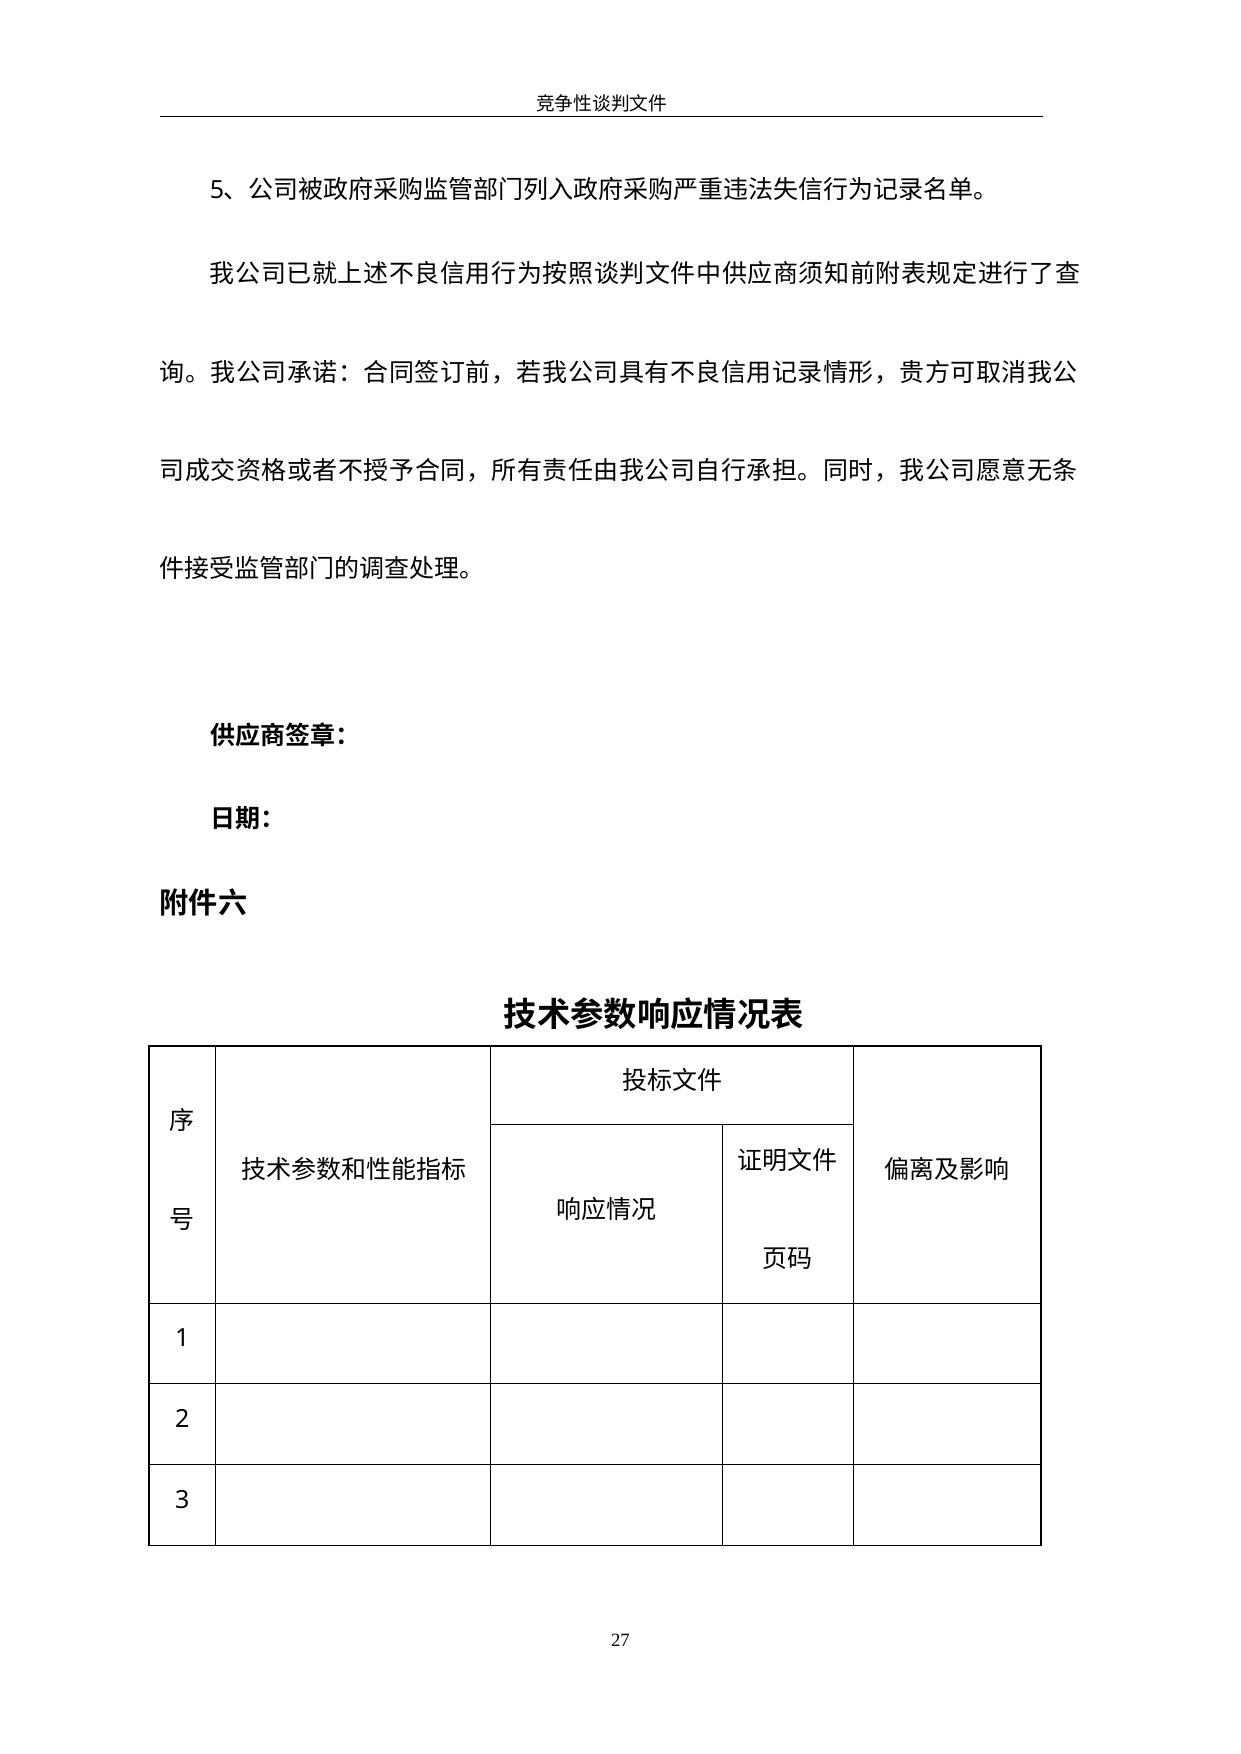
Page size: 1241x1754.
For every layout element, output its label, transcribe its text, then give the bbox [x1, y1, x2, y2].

table_cell [723, 1465, 853, 1545]
table_cell [216, 1384, 490, 1464]
table_cell [491, 1384, 722, 1464]
table_cell [854, 1304, 1040, 1383]
subtitle 技术参数响应情况表 [159, 979, 1081, 1044]
text 日期： [159, 784, 1081, 850]
table_cell 3 [150, 1465, 215, 1545]
table_cell 1 [150, 1304, 215, 1383]
table_cell [491, 1465, 722, 1545]
table_cell [216, 1304, 490, 1383]
table_cell [723, 1304, 853, 1383]
table_cell [491, 1304, 722, 1383]
table_header 偏离及影响 [854, 1047, 1040, 1302]
table_header 投标文件 [491, 1047, 853, 1124]
table_cell 证明文件页码 [723, 1125, 853, 1302]
text 供应商签章： [159, 701, 1081, 766]
table_header 技术参数和性能指标 [216, 1047, 490, 1302]
subtitle 附件六 [159, 868, 1081, 934]
table_cell [723, 1384, 853, 1464]
table_cell [216, 1465, 490, 1545]
table_cell 2 [150, 1384, 215, 1464]
text 我公司已就上述不良信用行为按照谈判文件中供应商须知前附表规定进行了查询。我公司承诺：合同签订前，若我公司具有不良信用记录情形，贵方可取消我公司成交资格或者不授予合同，所有责任由我公司自行承担。同时，我公司愿意无条件接受监管部门的调查处理。 [159, 239, 1081, 600]
text 5、公司被政府采购监管部门列入政府采购严重违法失信行为记录名单。 [159, 155, 1081, 221]
table_header 序号 [150, 1047, 215, 1302]
table_cell [854, 1465, 1040, 1545]
table_cell [854, 1384, 1040, 1464]
table_cell 响应情况 [491, 1125, 722, 1302]
